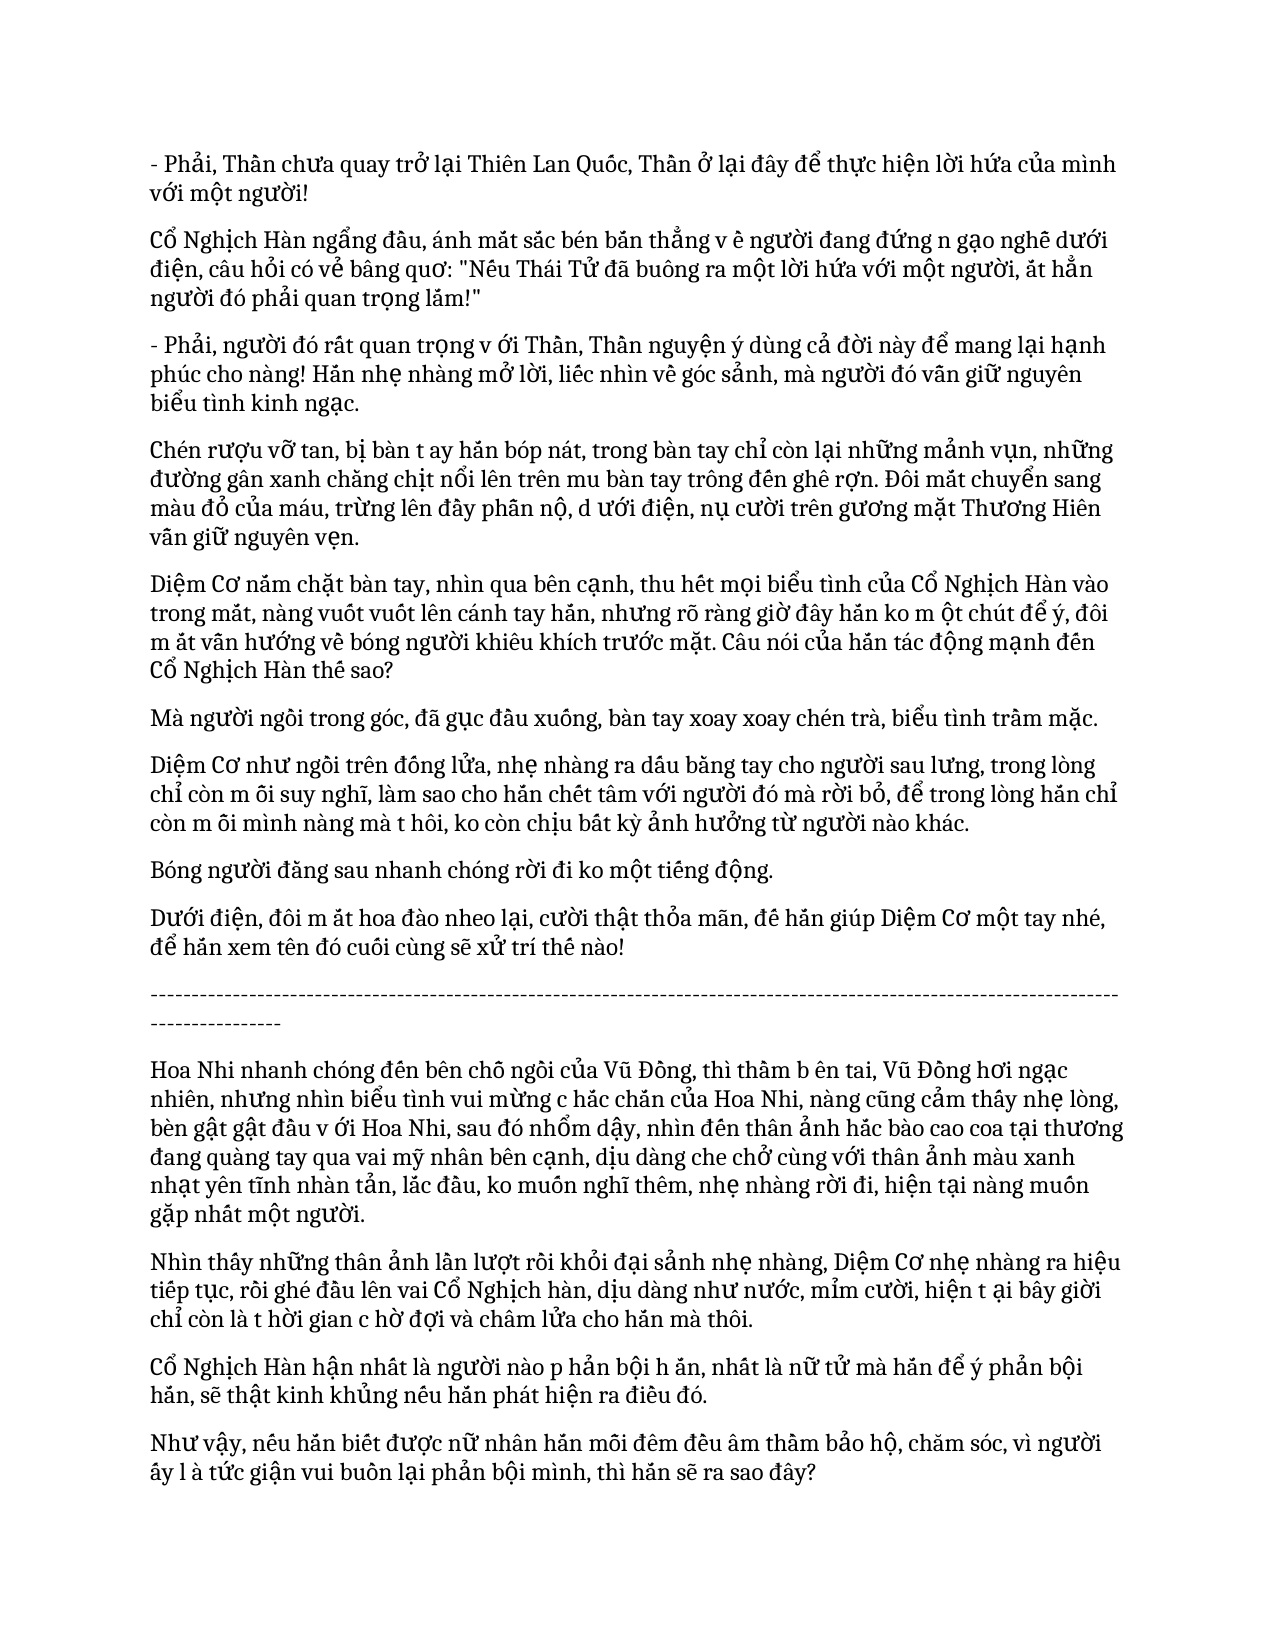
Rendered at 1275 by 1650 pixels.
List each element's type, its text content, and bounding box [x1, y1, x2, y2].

text - Phải, người đó rất quan trọng v ới Thần, Thần nguyện ý dùng cả đời này để mang lại hạnh phúc cho nàng! Hắn nhẹ nhàng mở lời, liếc nhìn về góc sảnh, mà người đó vẫn giữ nguyên biểu tình kinh ngạc. [150, 331, 1125, 417]
text - Phải, Thần chưa quay trở lại Thiên Lan Quốc, Thần ở lại đây để thực hiện lời hứa của mình với một người! [150, 150, 1125, 207]
text Bóng người đằng sau nhanh chóng rời đi ko một tiếng động. [150, 856, 1125, 885]
text Mà người ngồi trong góc, đã gục đầu xuống, bàn tay xoay xoay chén trà, biểu tình trầm mặc. [150, 704, 1125, 732]
text Hoa Nhi nhanh chóng đến bên chỗ ngồi của Vũ Đồng, thì thầm b ên tai, Vũ Đồng hơi ngạc nhiên, nhưng nhìn biểu tình vui mừng c hắc chắn của Hoa Nhi, nàng cũng cảm thấy nhẹ lòng, bèn gật gật đầu v ới Hoa Nhi, sau đó nhổm dậy, nhìn đến thân ảnh hắc bào cao coa tại thương đang quàng tay qua vai mỹ nhân bên cạnh, dịu dàng che chở cùng với thân ảnh màu xanh nhạt yên tĩnh nhàn tản, lắc đầu, ko muốn nghĩ thêm, nhẹ nhàng rời đi, hiện tại nàng muốn gặp nhất một người. [150, 1056, 1125, 1229]
text Chén rượu vỡ tan, bị bàn t ay hắn bóp nát, trong bàn tay chỉ còn lại những mảnh vụn, những đường gân xanh chằng chịt nổi lên trên mu bàn tay trông đến ghê rợn. Đôi mắt chuyển sang màu đỏ của máu, trừng lên đầy phẫn nộ, d ưới điện, nụ cười trên gương mặt Thương Hiên vẫn giữ nguyên vẹn. [150, 436, 1125, 551]
text -------------------------------------------------------------------------------------------------------------------------------------- [150, 980, 1125, 1037]
text Như vậy, nếu hắn biết được nữ nhân hắn mỗi đêm đều âm thầm bảo hộ, chăm sóc, vì người ấy l à tức giận vui buồn lại phản bội mình, thì hắn sẽ ra sao đây? [150, 1429, 1125, 1486]
text Dưới điện, đôi m ắt hoa đào nheo lại, cười thật thỏa mãn, đế hắn giúp Diệm Cơ một tay nhé, để hắn xem tên đó cuối cùng sẽ xử trí thế nào! [150, 904, 1125, 961]
text Cổ Nghịch Hàn hận nhất là người nào p hản bội h ắn, nhất là nữ tử mà hắn để ý phản bội hắn, sẽ thật kinh khủng nếu hắn phát hiện ra điều đó. [150, 1352, 1125, 1410]
text Diệm Cơ như ngồi trên đống lửa, nhẹ nhàng ra dấu bằng tay cho người sau lưng, trong lòng chỉ còn m ỗi suy nghĩ, làm sao cho hắn chết tâm với người đó mà rời bỏ, để trong lòng hắn chỉ còn m ỗi mình nàng mà t hôi, ko còn chịu bất kỳ ảnh hưởng từ người nào khác. [150, 751, 1125, 837]
text Cổ Nghịch Hàn ngẩng đầu, ánh mắt sắc bén bắn thẳng v ề người đang đứng n gạo nghễ dưới điện, câu hỏi có vẻ bâng quơ: "Nếu Thái Tử đã buông ra một lời hứa với một người, ắt hẳn người đó phải quan trọng lắm!" [150, 226, 1125, 312]
text Diệm Cơ nắm chặt bàn tay, nhìn qua bên cạnh, thu hết mọi biểu tình của Cổ Nghịch Hàn vào trong mắt, nàng vuốt vuốt lên cánh tay hắn, nhưng rõ ràng giờ đây hắn ko m ột chút để ý, đôi m ắt vẫn hướng về bóng người khiêu khích trước mặt. Câu nói của hắn tác động mạnh đến Cổ Nghịch Hàn thế sao? [150, 570, 1125, 685]
text Nhìn thấy những thân ảnh lần lượt rồi khỏi đại sảnh nhẹ nhàng, Diệm Cơ nhẹ nhàng ra hiệu tiếp tục, rồi ghé đầu lên vai Cổ Nghịch hàn, dịu dàng như nước, mỉm cười, hiện t ại bây giời chỉ còn là t hời gian c hờ đợi và châm lửa cho hắn mà thôi. [150, 1247, 1125, 1334]
